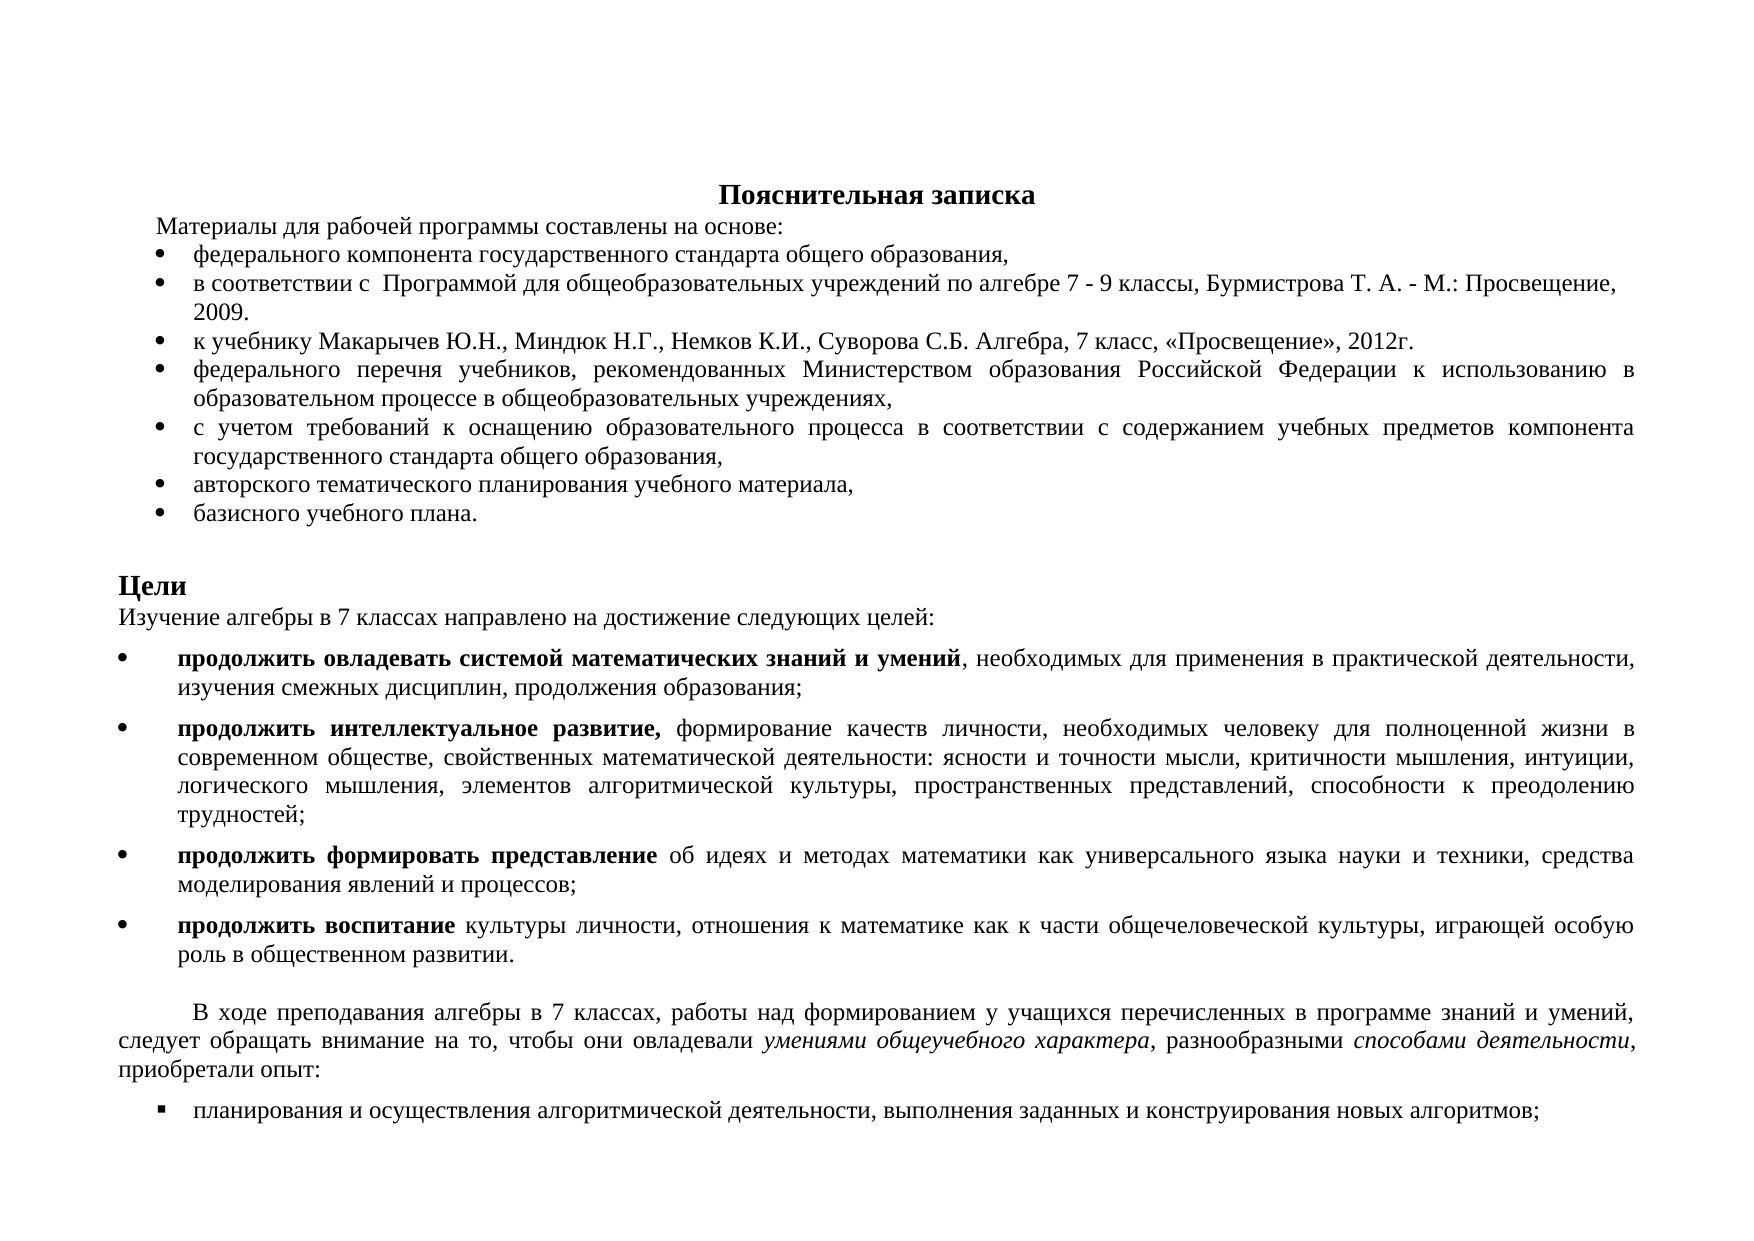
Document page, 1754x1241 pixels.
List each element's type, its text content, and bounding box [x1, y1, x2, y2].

text В ходе преподавания алгебры в 7 классах, работы над формированием у учащихся перечисленных в программе знаний и умений, следует обращать внимание на то, чтобы они овладевали умениями общеучебного характера, разнообразными способами деятельности, приобретали опыт: [118, 997, 1636, 1083]
list федерального компонента государственного стандарта общего образования, [156, 239, 1636, 268]
text Изучение алгебры в 7 классах направлено на достижение следующих целей: [118, 602, 1636, 631]
list планирования и осуществления алгоритмической деятельности, выполнения заданных и конструирования новых алгоритмов; [156, 1096, 1636, 1124]
list базисного учебного плана. [156, 498, 1636, 527]
list продолжить интеллектуальное развитие, формирование качеств личности, необходимых человеку для полноценной жизни в современном обществе, свойственных математической деятельности: ясности и точности мысли, критичности мышления, интуиции, логического мышления, элементов алгоритмической культуры, пространственных представлений, способности к преодолению трудностей; [118, 713, 1636, 828]
list с учетом требований к оснащению образовательного процесса в соответствии с содержанием учебных предметов компонента государственного стандарта общего образования, [156, 412, 1636, 469]
list в соответствии с Программой для общеобразовательных учреждений по алгебре 7 - 9 классы, Бурмистрова Т. А. - М.: Просвещение, 2009. [156, 268, 1636, 326]
list продолжить овладевать системой математических знаний и умений, необходимых для применения в практической деятельности, изучения смежных дисциплин, продолжения образования; [118, 643, 1636, 701]
list продолжить воспитание культуры личности, отношения к математике как к части общечеловеческой культуры, играющей особую роль в общественном развитии. [118, 911, 1636, 968]
text Материалы для рабочей программы составлены на основе: [156, 211, 1636, 239]
list продолжить формировать представление об идеях и методах математики как универсального языка науки и техники, средства моделирования явлений и процессов; [118, 841, 1636, 898]
list к учебнику Макарычев Ю.Н., Миндюк Н.Г., Немков К.И., Суворова С.Б. Алгебра, 7 класс, «Просвещение», 2012г. [156, 326, 1636, 354]
text Цели [118, 568, 1636, 602]
list федерального перечня учебников, рекомендованных Министерством образования Российской Федерации к использованию в образовательном процессе в общеобразовательных учреждениях, [156, 354, 1636, 412]
text Пояснительная записка [118, 177, 1636, 211]
list авторского тематического планирования учебного материала, [156, 469, 1636, 498]
